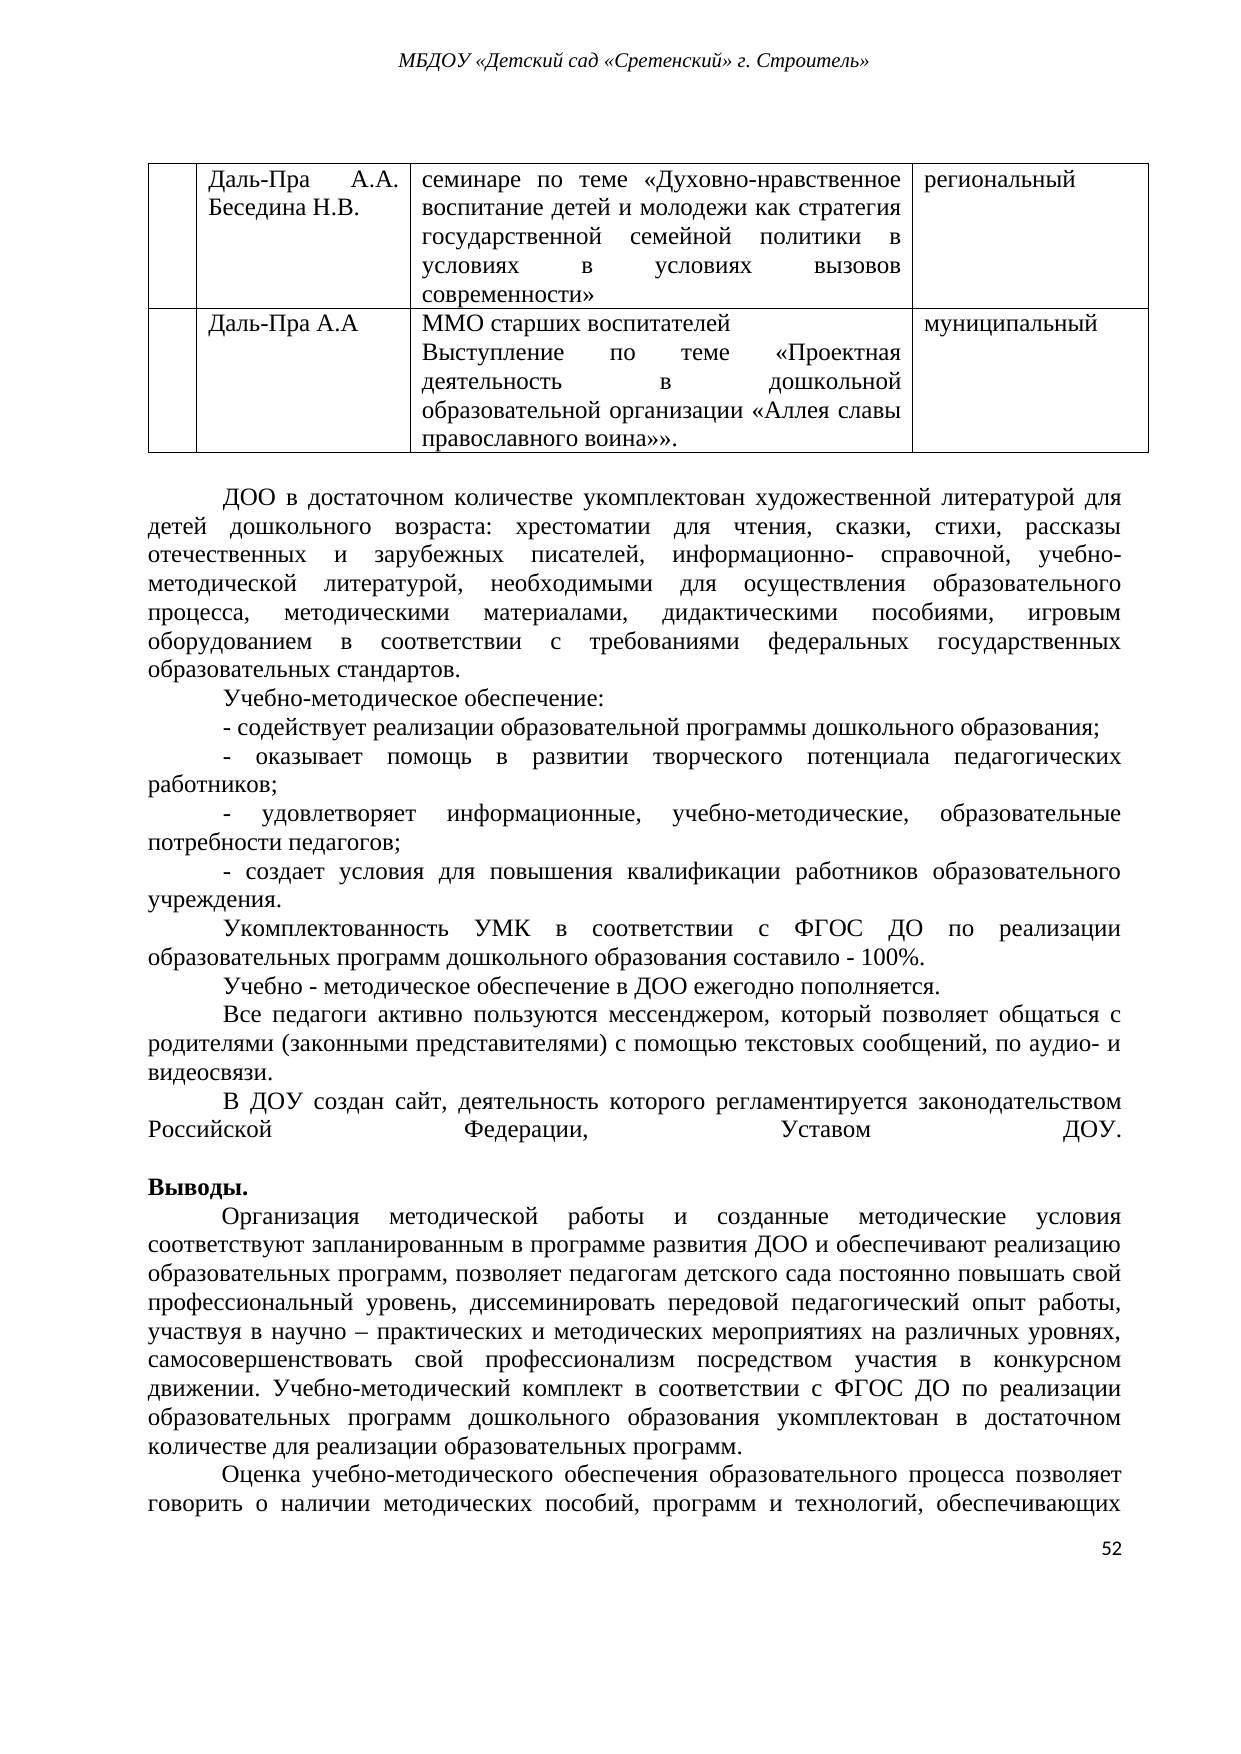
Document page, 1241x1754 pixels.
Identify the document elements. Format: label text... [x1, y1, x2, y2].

text Выводы. [148, 1172, 1122, 1201]
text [148, 1459, 1122, 1517]
text - создает условия для повышения квалификации работников образовательного учреждения. [148, 856, 1122, 913]
text Учебно-методическое обеспечение: [148, 683, 1122, 712]
text - удовлетворяет информационные, учебно-методические, образовательные потребности педагогов; [148, 798, 1122, 856]
text Укомплектованность УМК в соответствии с ФГОС ДО по реализации образовательных программ дошкольного образования составило - 100%. [148, 913, 1122, 971]
table_cell Даль-Пра А.А [197, 309, 410, 452]
text - оказывает помощь в развитии творческого потенциала педагогических работников; [148, 741, 1122, 798]
table_cell [149, 164, 196, 307]
table_cell семинаре по теме «Духовно-нравственное воспитание детей и молодежи как стратегия государственной семейной политики в условиях в условиях вызовов современности» [411, 164, 912, 307]
text В ДОУ создан сайт, деятельность которого регламентируется законодательством Российской Федерации, Уставом ДОУ. [148, 1086, 1122, 1172]
text Организация методической работы и созданные методические условия соответствуют запланированным в программе развития ДОО и обеспечивают реализацию образовательных программ, позволяет педагогам детского сада постоянно повышать свой профессиональный уровень, диссеминировать передовой педагогический опыт работы, участвуя в научно – практических и методических мероприятиях на различных уровнях, самосовершенствовать свой профессионализм посредством участия в конкурсном движении. Учебно-методический комплект в соответствии с ФГОС ДО по реализации образовательных программ дошкольного образования укомплектован в достаточном количестве для реализации образовательных программ. [148, 1201, 1122, 1459]
table_cell муниципальный [913, 309, 1148, 452]
table_cell Даль-Пра А.А. Беседина Н.В. [197, 164, 410, 307]
text ДОО в достаточном количестве укомплектован художественной литературой для детей дошкольного возраста: хрестоматии для чтения, сказки, стихи, рассказы отечественных и зарубежных писателей, информационно- справочной, учебно-методической литературой, необходимыми для осуществления образовательного процесса, методическими материалами, дидактическими пособиями, игровым оборудованием в соответствии с требованиями федеральных государственных образовательных стандартов. [148, 482, 1122, 683]
text - содействует реализации образовательной программы дошкольного образования; [148, 712, 1122, 741]
table_cell [149, 309, 196, 452]
table_cell ММО старших воспитателей Выступление по теме «Проектная деятельность в дошкольной образовательной организации «Аллея славы православного воина»». [411, 309, 912, 452]
text Учебно - методическое обеспечение в ДОО ежегодно пополняется. [148, 971, 1122, 999]
table_cell региональный [913, 164, 1148, 307]
text Все педагоги активно пользуются мессенджером, который позволяет общаться с родителями (законными представителями) с помощью текстовых сообщений, по аудио- и видеосвязи. [148, 999, 1122, 1086]
